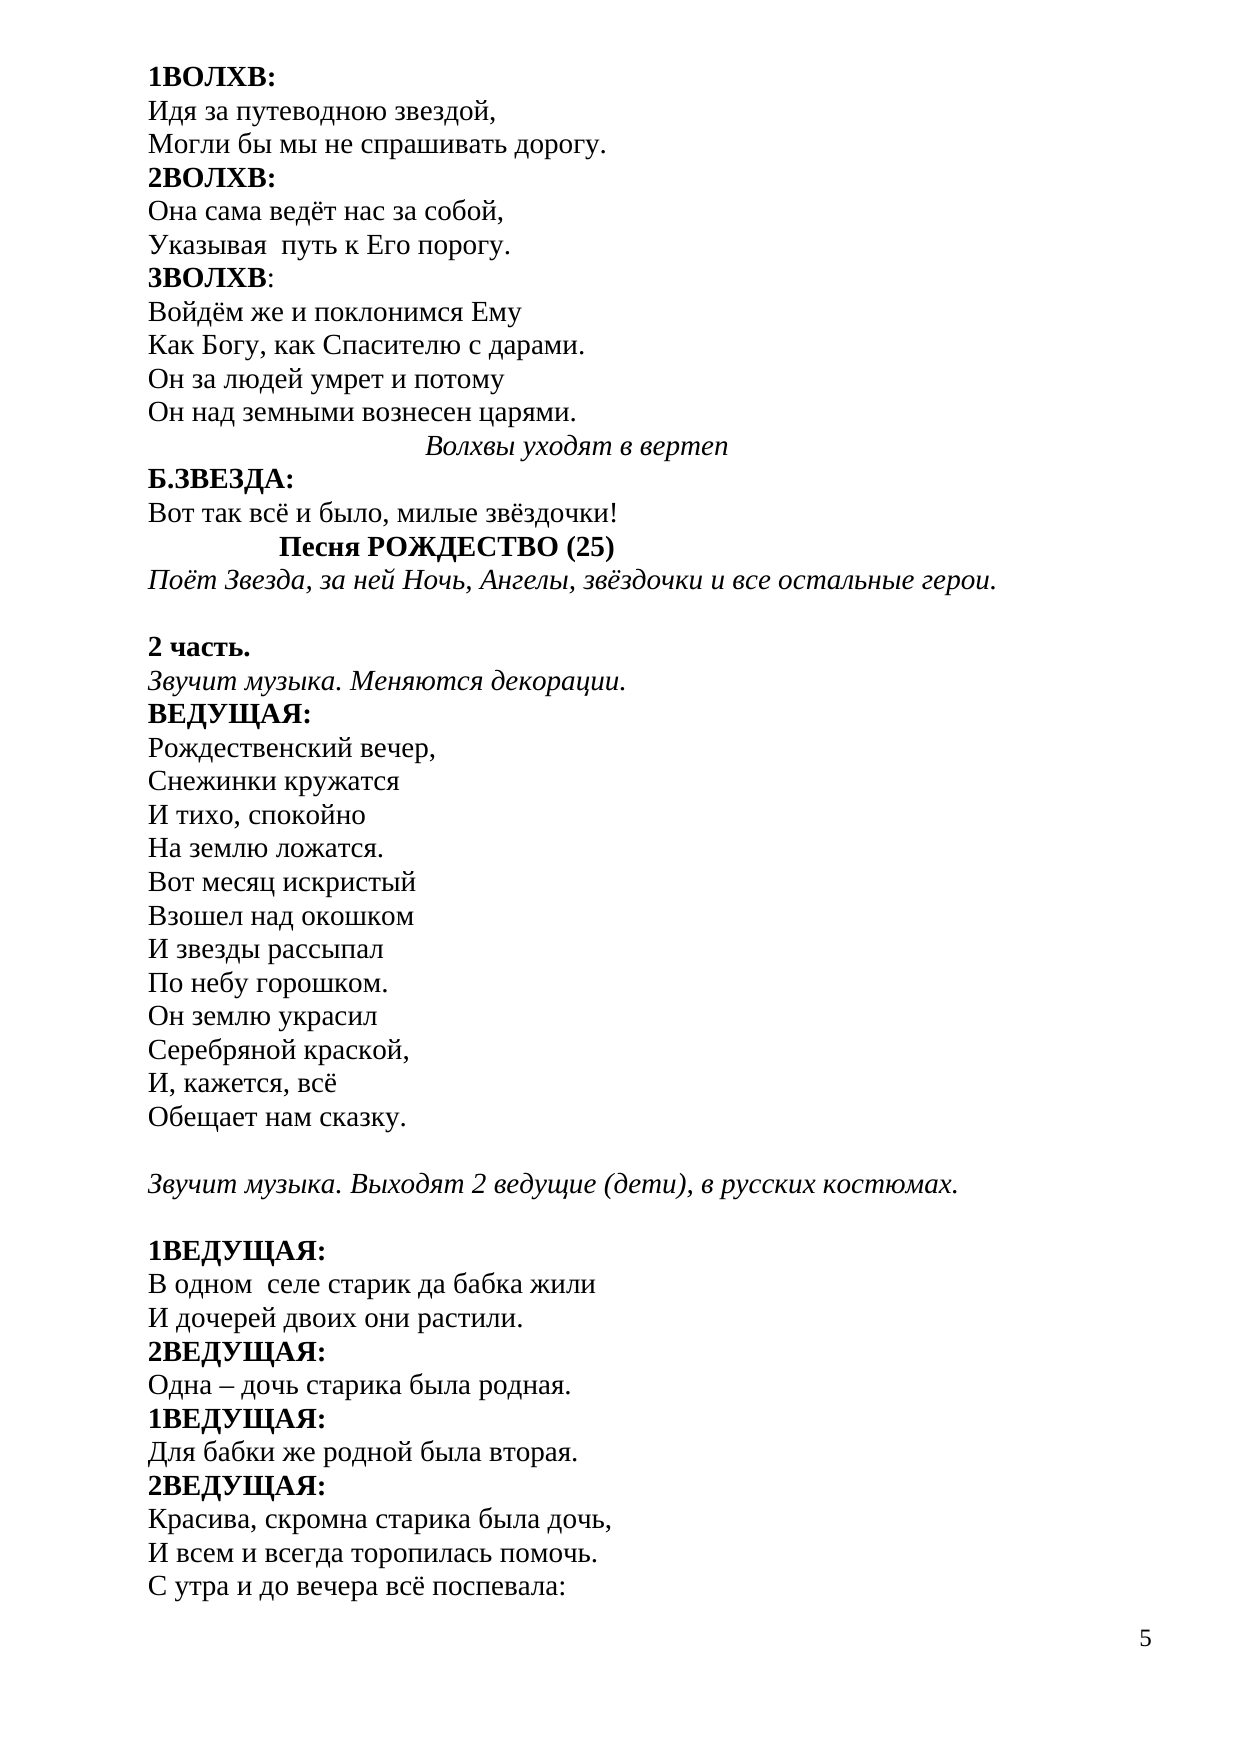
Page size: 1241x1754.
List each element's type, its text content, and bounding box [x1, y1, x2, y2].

text 3ВОЛХВ: [148, 260, 1152, 294]
text 2ВЕДУЩАЯ: [148, 1334, 1152, 1367]
text Одна – дочь старика была родная. [148, 1367, 1152, 1401]
text И дочерей двоих они растили. [148, 1300, 1152, 1334]
text Красива, скромна старика была дочь, [148, 1501, 1152, 1535]
text 2 часть. [148, 629, 1152, 663]
text Вот так всё и было, милые звёздочки! [148, 495, 1152, 529]
text И тихо, спокойно [148, 797, 1152, 831]
text Взошел над окошком [148, 898, 1152, 931]
text Идя за путеводною звездой, [148, 93, 1152, 126]
text По небу горошком. [148, 965, 1152, 998]
text Поёт Звезда, за ней Ночь, Ангелы, звёздочки и все остальные герои. [148, 562, 1152, 596]
text Войдём же и поклонимся Ему [148, 294, 1152, 327]
text Он за людей умрет и потому [148, 361, 1152, 394]
text 2ВОЛХВ: [148, 160, 1152, 193]
text Как Богу, как Спасителю с дарами. [148, 327, 1152, 361]
text Для бабки же родной была вторая. [148, 1434, 1152, 1468]
text Серебряной краской, [148, 1032, 1152, 1065]
text Обещает нам сказку. [148, 1099, 1152, 1132]
text Рождественский вечер, [148, 730, 1152, 763]
text Снежинки кружатся [148, 763, 1152, 797]
text Могли бы мы не спрашивать дорогу. [148, 126, 1152, 160]
text И всем и всегда торопилась помочь. [148, 1535, 1152, 1568]
text Он землю украсил [148, 998, 1152, 1032]
text Указывая путь к Его порогу. [148, 227, 1152, 260]
text На землю ложатся. [148, 831, 1152, 864]
text Звучит музыка. Выходят 2 ведущие (дети), в русских костюмах. [148, 1166, 1152, 1199]
text Песня РОЖДЕСТВО (25) [148, 529, 1152, 562]
text Он над земными вознесен царями. [148, 394, 1152, 428]
text С утра и до вечера всё поспевала: [148, 1568, 1152, 1602]
text Волхвы уходят в вертеп [148, 428, 1152, 462]
text Вот месяц искристый [148, 864, 1152, 898]
text ВЕДУЩАЯ: [148, 696, 1152, 730]
text Звучит музыка. Меняются декорации. [148, 663, 1152, 696]
text И звезды рассыпал [148, 931, 1152, 965]
text В одном селе старик да бабка жили [148, 1267, 1152, 1300]
text Б.ЗВЕЗДА: [148, 462, 1152, 495]
text 1ВЕДУЩАЯ: [148, 1233, 1152, 1267]
text 1ВЕДУЩАЯ: [148, 1401, 1152, 1434]
text И, кажется, всё [148, 1065, 1152, 1099]
text 1ВОЛХВ: [148, 59, 1152, 93]
text Она сама ведёт нас за собой, [148, 193, 1152, 227]
text 2ВЕДУЩАЯ: [148, 1468, 1152, 1501]
